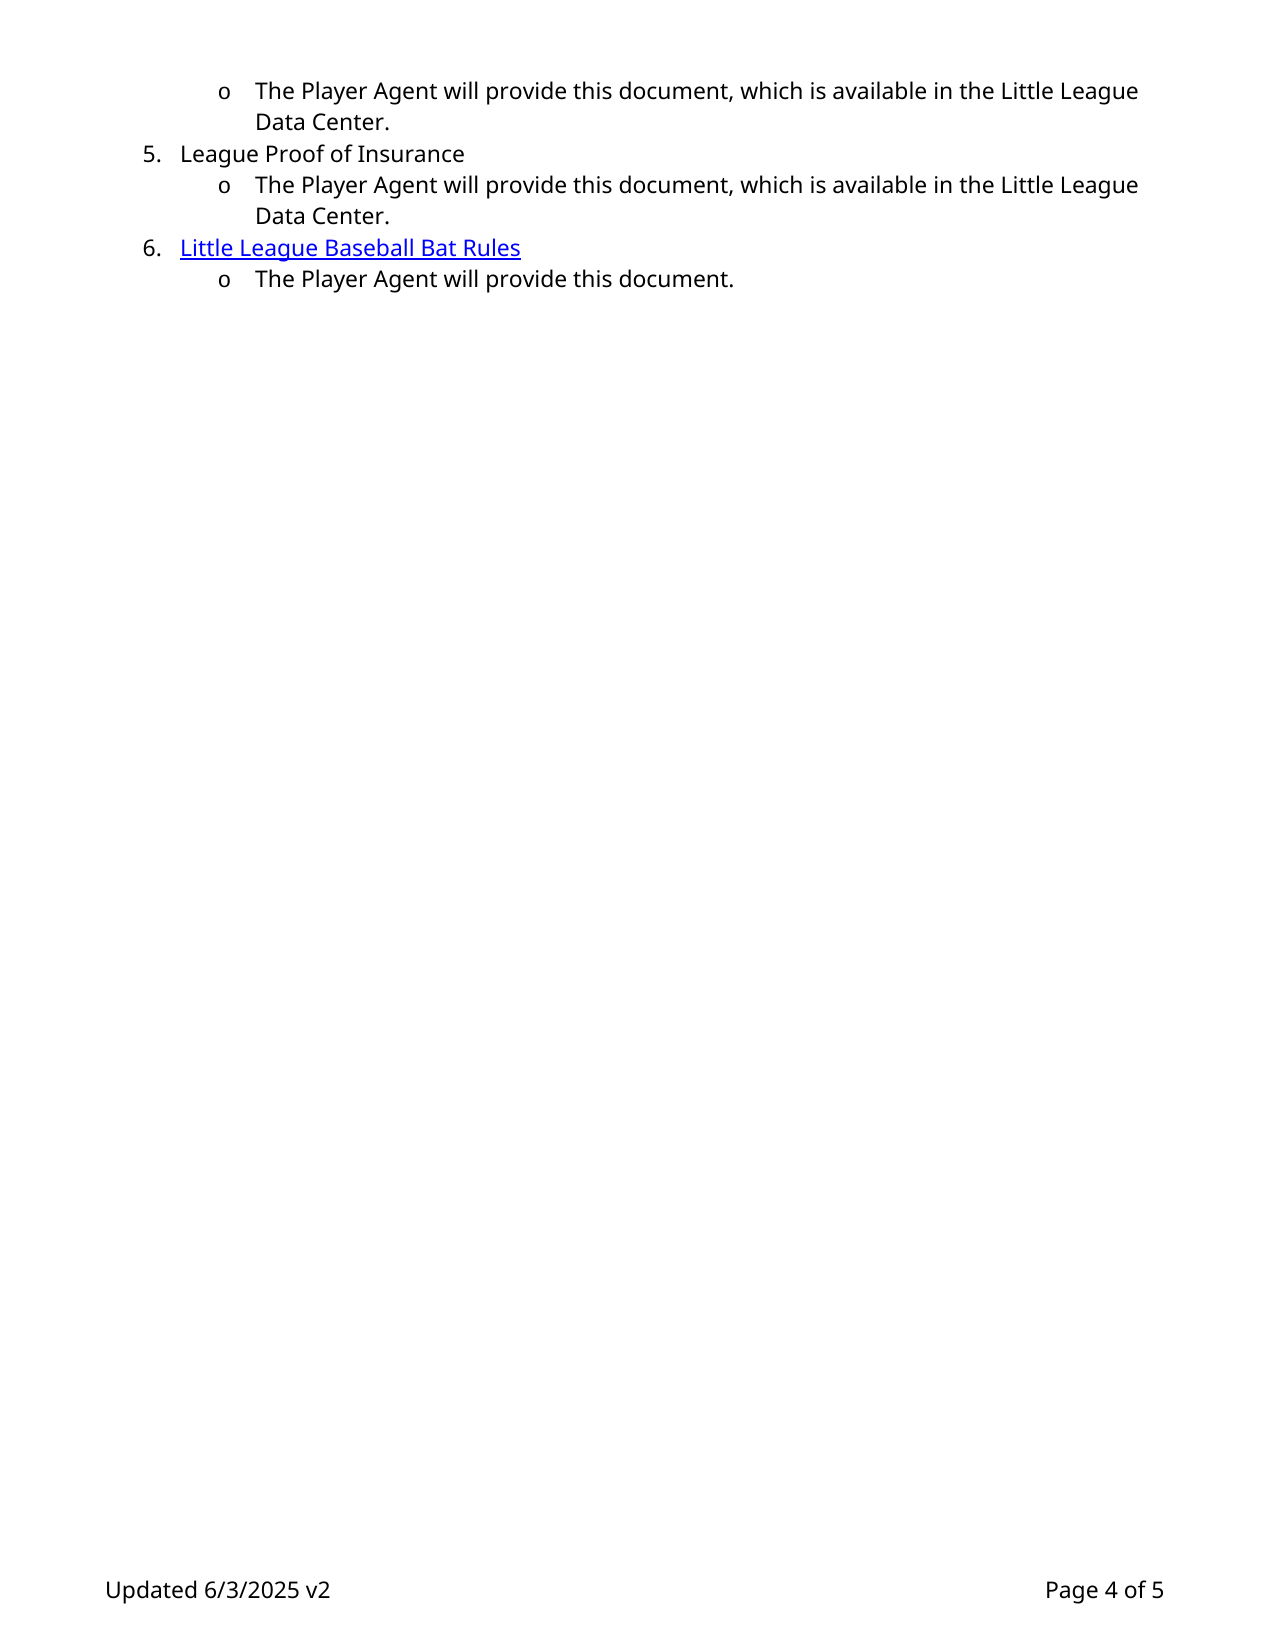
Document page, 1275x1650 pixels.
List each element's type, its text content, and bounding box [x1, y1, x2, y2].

list Little League Baseball Bat Rules [142, 231, 1170, 263]
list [217, 169, 1170, 231]
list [217, 75, 1170, 138]
list League Proof of Insurance [142, 138, 1170, 169]
list The Player Agent will provide this document. [217, 263, 1170, 294]
